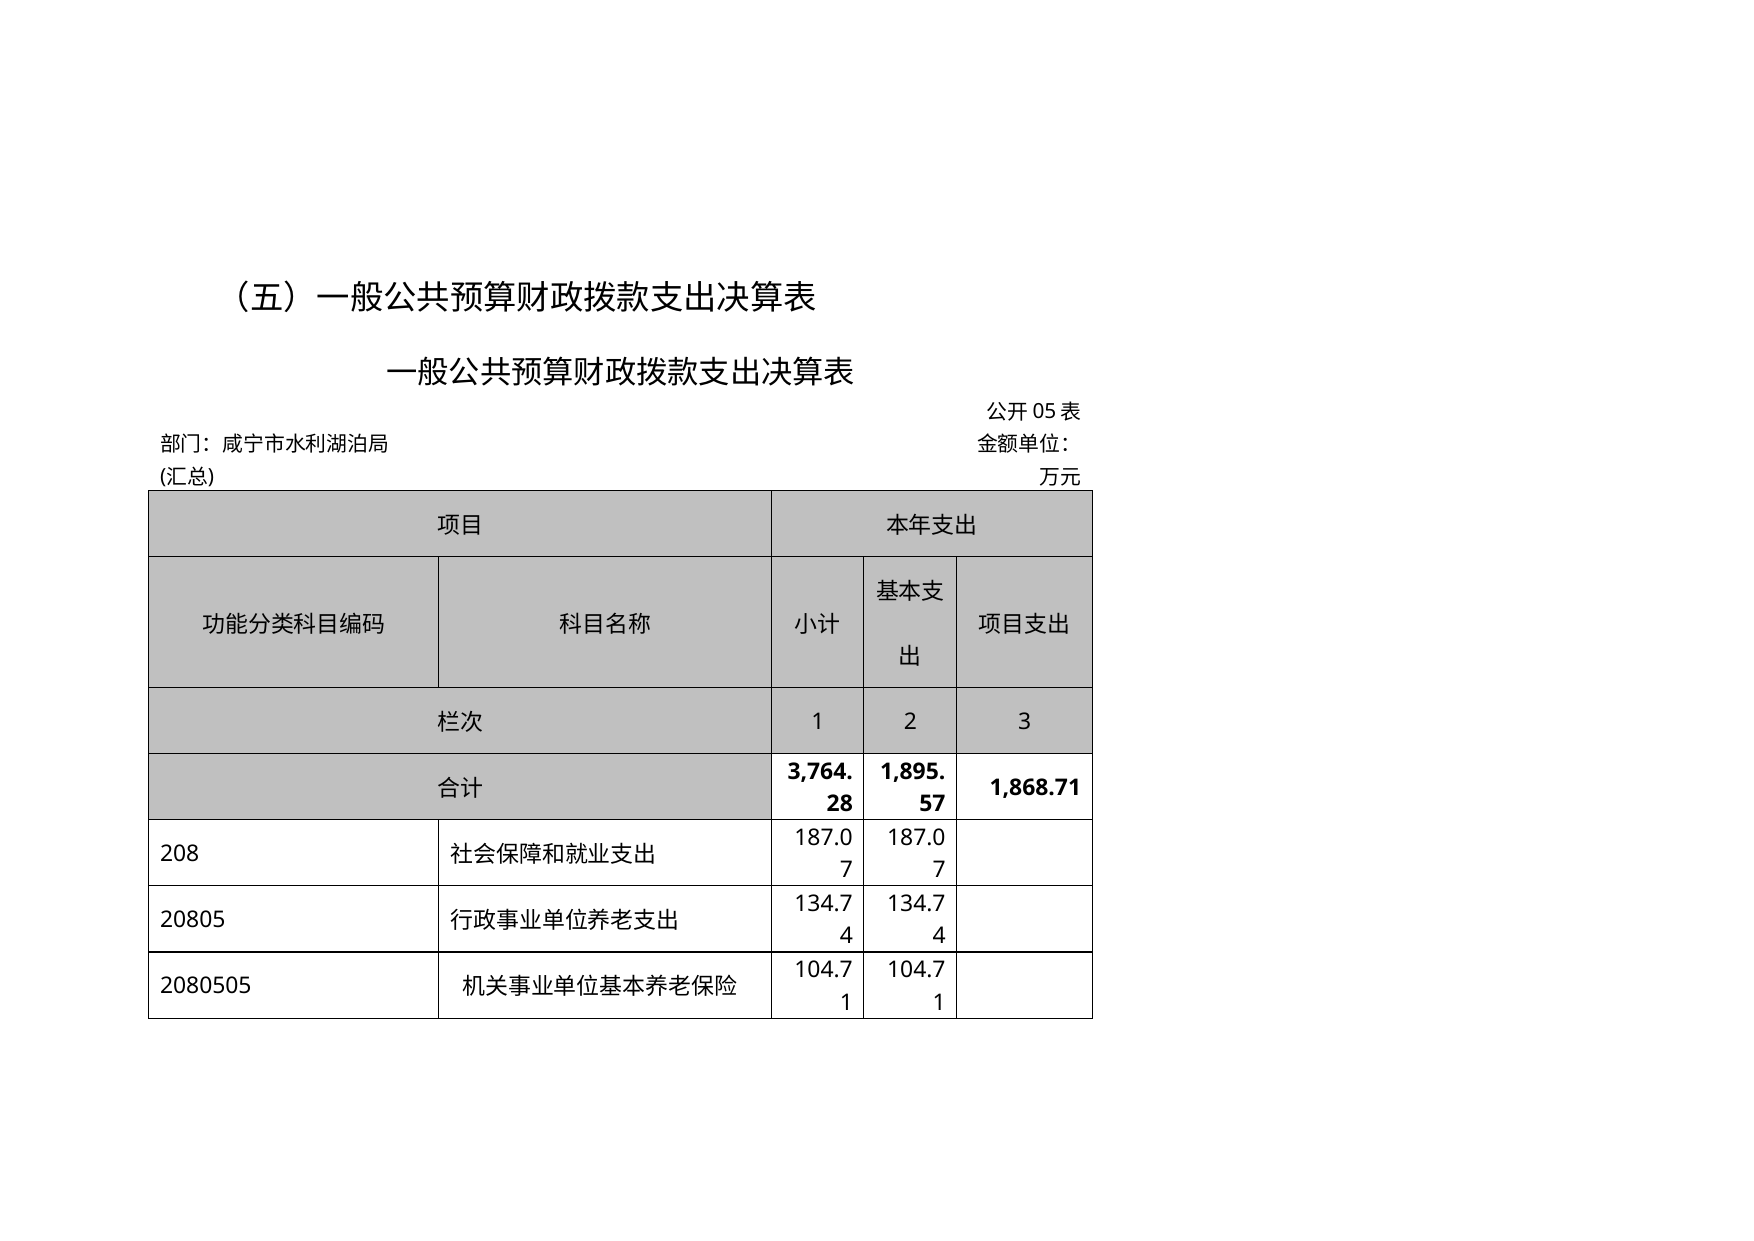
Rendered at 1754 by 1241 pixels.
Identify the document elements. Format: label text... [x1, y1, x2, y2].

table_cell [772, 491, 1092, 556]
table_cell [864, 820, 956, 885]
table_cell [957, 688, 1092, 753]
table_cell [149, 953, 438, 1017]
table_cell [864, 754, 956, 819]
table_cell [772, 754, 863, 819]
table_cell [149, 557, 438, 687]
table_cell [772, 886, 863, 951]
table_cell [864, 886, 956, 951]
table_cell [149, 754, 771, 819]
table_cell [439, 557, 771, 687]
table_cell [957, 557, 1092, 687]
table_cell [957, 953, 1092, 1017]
text （五）一般公共预算财政拨款支出决算表 [150, 263, 1604, 328]
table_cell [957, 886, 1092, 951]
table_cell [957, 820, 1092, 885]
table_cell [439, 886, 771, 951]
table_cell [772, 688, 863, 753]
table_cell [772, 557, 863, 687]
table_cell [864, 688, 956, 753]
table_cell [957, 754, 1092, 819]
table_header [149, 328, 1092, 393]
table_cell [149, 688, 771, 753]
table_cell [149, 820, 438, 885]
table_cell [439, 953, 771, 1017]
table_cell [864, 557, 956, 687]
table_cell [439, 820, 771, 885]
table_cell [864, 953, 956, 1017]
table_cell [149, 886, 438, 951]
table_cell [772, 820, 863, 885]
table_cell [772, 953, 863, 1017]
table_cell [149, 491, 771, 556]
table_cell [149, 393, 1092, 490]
